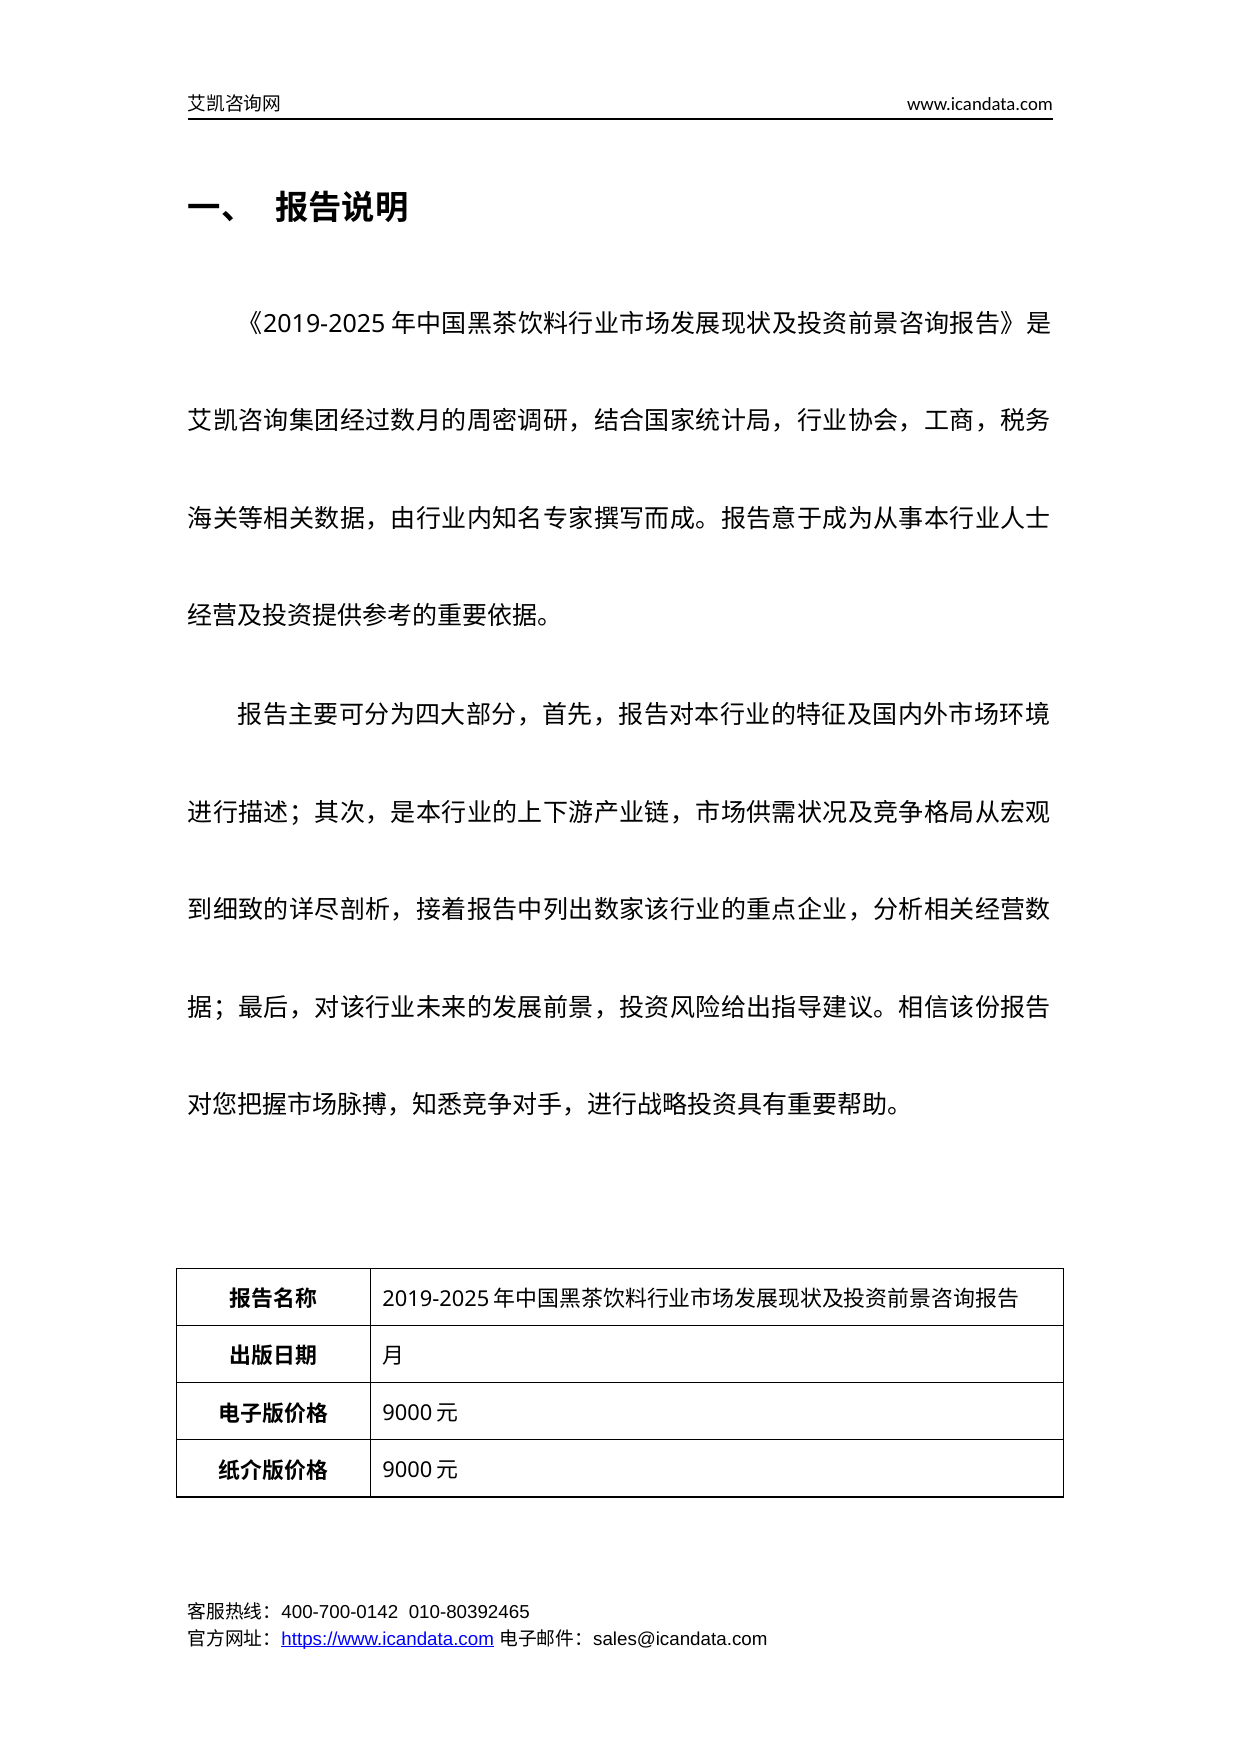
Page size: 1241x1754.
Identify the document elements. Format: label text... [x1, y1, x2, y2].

table_cell 9000元 [371, 1440, 1063, 1496]
table_header 报告名称 [177, 1269, 370, 1325]
text 《2019-2025年中国黑茶饮料行业市场发展现状及投资前景咨询报告》是艾凯咨询集团经过数月的周密调研，结合国家统计局，行业协会，工商，税务海关等相关数据，由行业内知名专家撰写而成。报告意于成为从事本行业人士经营及投资提供参考的重要依据。 [187, 289, 1053, 646]
text 报告主要可分为四大部分，首先，报告对本行业的特征及国内外市场环境进行描述；其次，是本行业的上下游产业链，市场供需状况及竞争格局从宏观到细致的详尽剖析，接着报告中列出数家该行业的重点企业，分析相关经营数据；最后，对该行业未来的发展前景，投资风险给出指导建议。相信该份报告对您把握市场脉搏，知悉竞争对手，进行战略投资具有重要帮助。 [187, 681, 1053, 1136]
table_cell 电子版价格 [177, 1383, 370, 1439]
table_cell 9000元 [371, 1383, 1063, 1439]
table_cell 出版日期 [177, 1326, 370, 1382]
subtitle 报告说明 [187, 172, 1053, 237]
table_header 2019-2025年中国黑茶饮料行业市场发展现状及投资前景咨询报告 [371, 1269, 1063, 1325]
table_cell 纸介版价格 [177, 1440, 370, 1496]
table_cell 月 [371, 1326, 1063, 1382]
